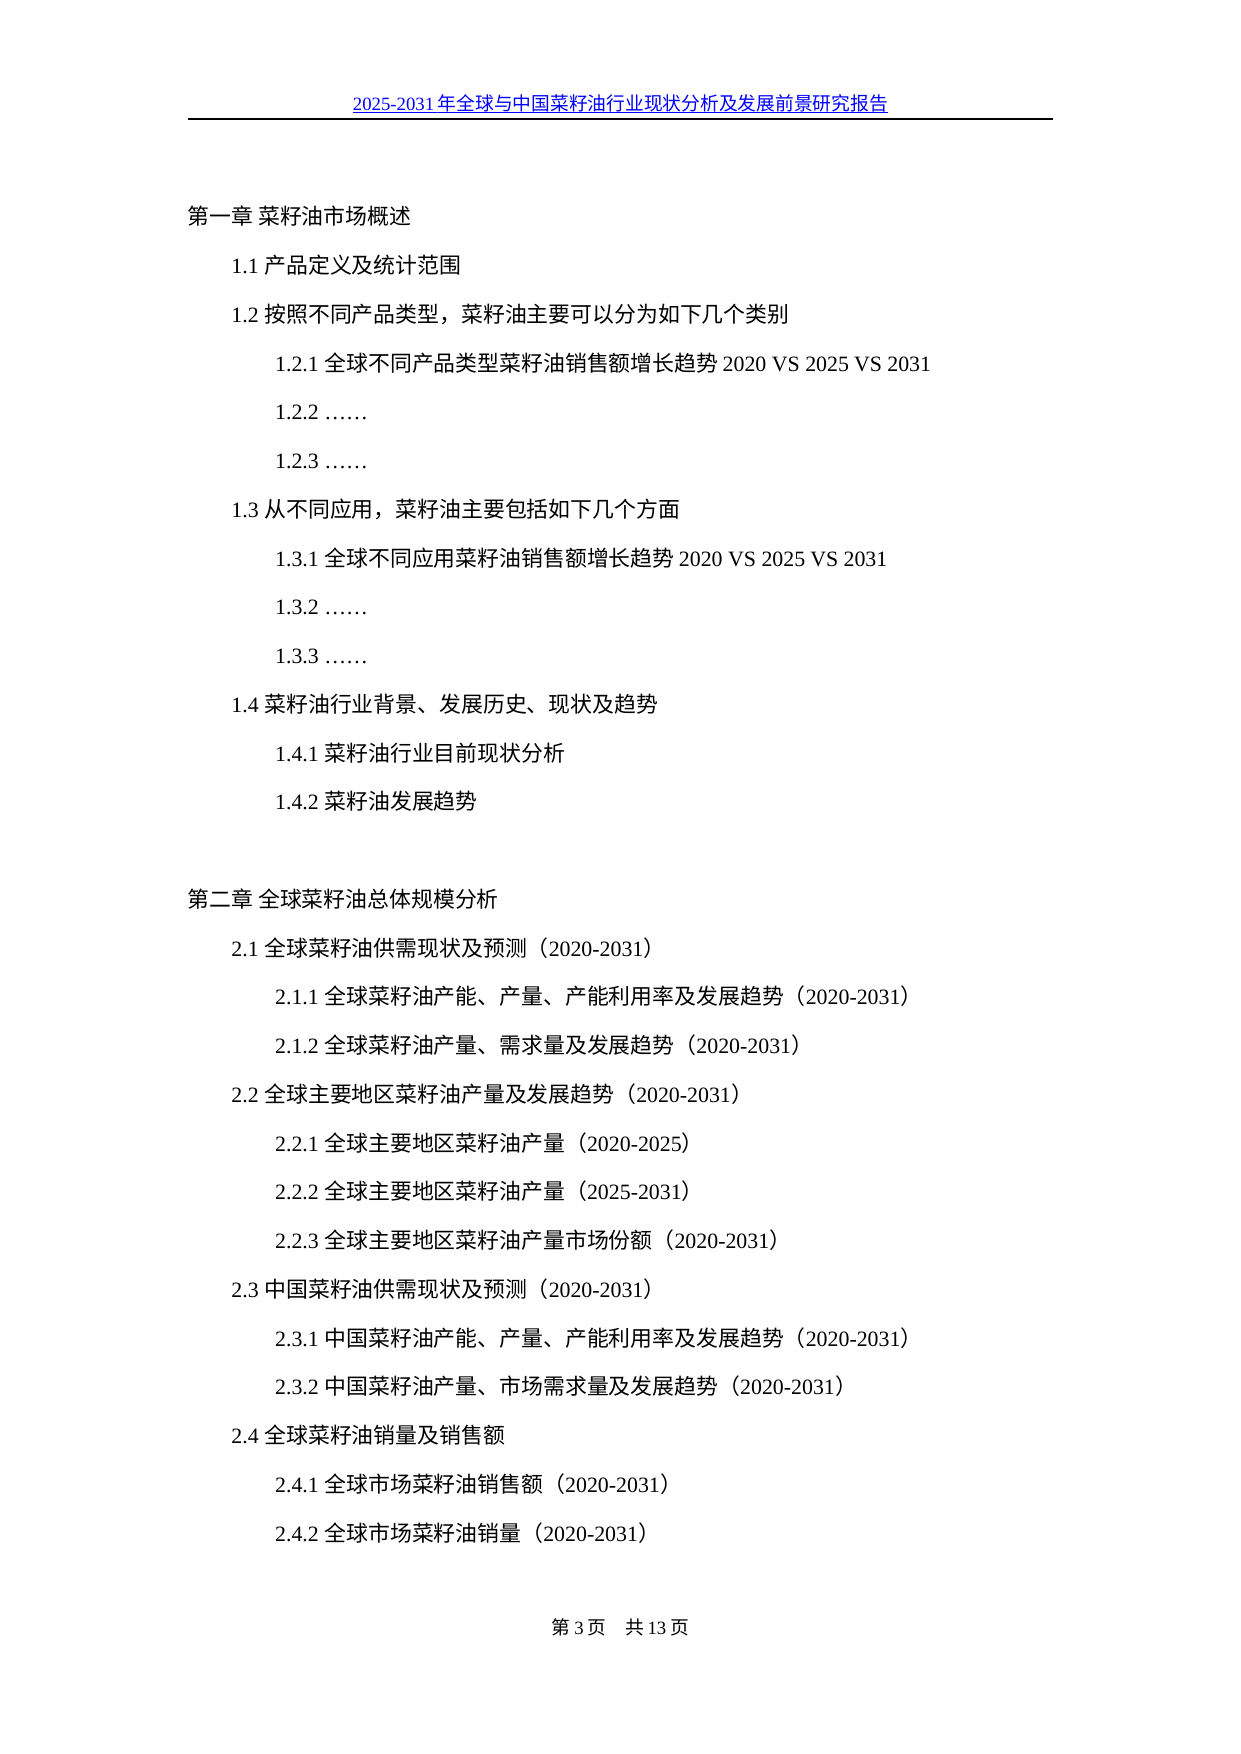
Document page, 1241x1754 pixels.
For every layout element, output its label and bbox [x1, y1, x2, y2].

text [187, 150, 1053, 1548]
